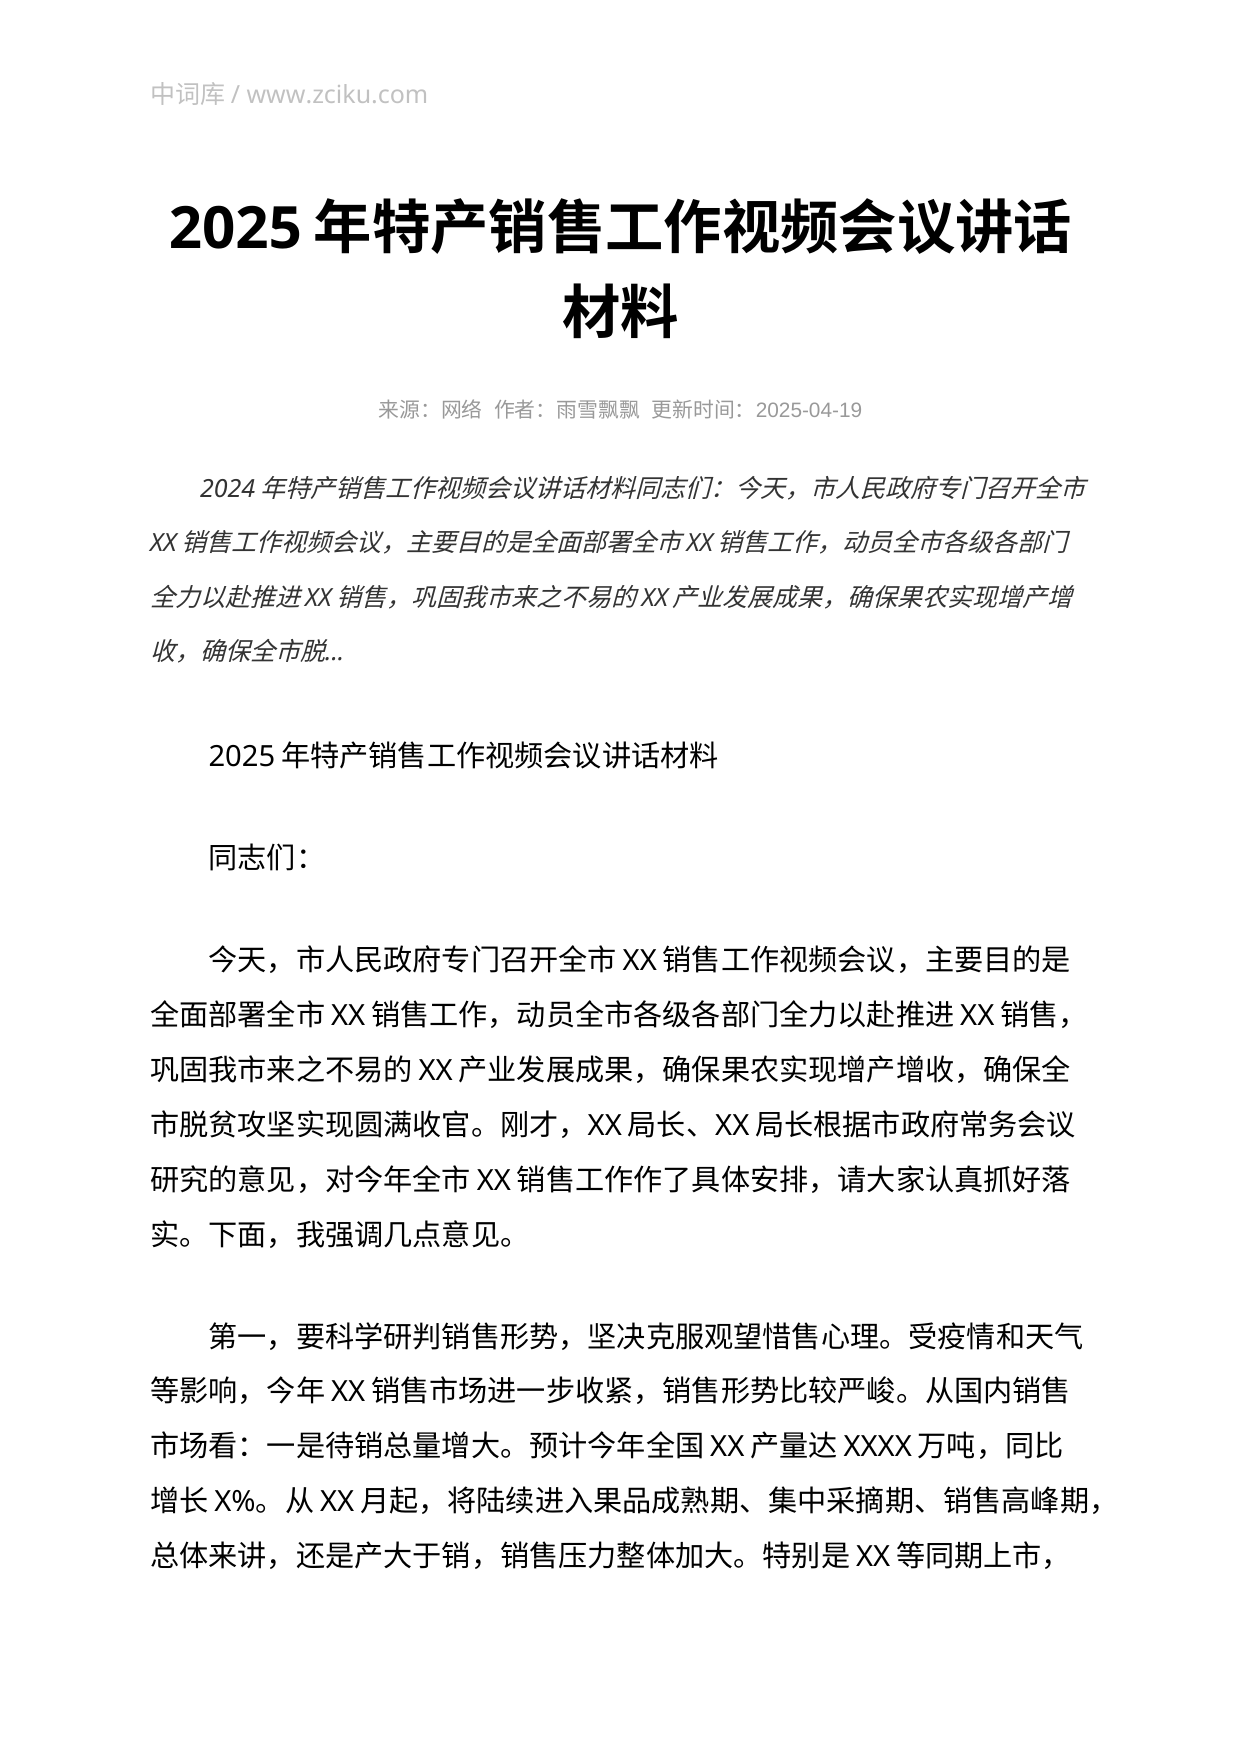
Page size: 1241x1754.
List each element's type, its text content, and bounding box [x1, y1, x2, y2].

text 2025年特产销售工作视频会议讲话材料 [150, 733, 1090, 775]
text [150, 1313, 1090, 1575]
text 来源：网络 作者：雨雪飘飘 更新时间：2025-04-19 [150, 397, 1090, 421]
text 今天，市人民政府专门召开全市XX销售工作视频会议，主要目的是全面部署全市XX销售工作，动员全市各级各部门全力以赴推进XX销售，巩固我市来之不易的XX产业发展成果，确保果农实现增产增收，确保全市脱贫攻坚实现圆满收官。刚才，XX局长、XX局长根据市政府常务会议研究的意见，对今年全市XX销售工作作了具体安排，请大家认真抓好落实。下面，我强调几点意见。 [150, 936, 1090, 1254]
subtitle 2025年特产销售工作视频会议讲话材料 [150, 181, 1090, 351]
text 同志们： [150, 834, 1090, 877]
text 2024年特产销售工作视频会议讲话材料同志们：今天，市人民政府专门召开全市XX销售工作视频会议，主要目的是全面部署全市XX销售工作，动员全市各级各部门全力以赴推进XX销售，巩固我市来之不易的XX产业发展成果，确保果农实现增产增收，确保全市脱... [150, 468, 1090, 668]
